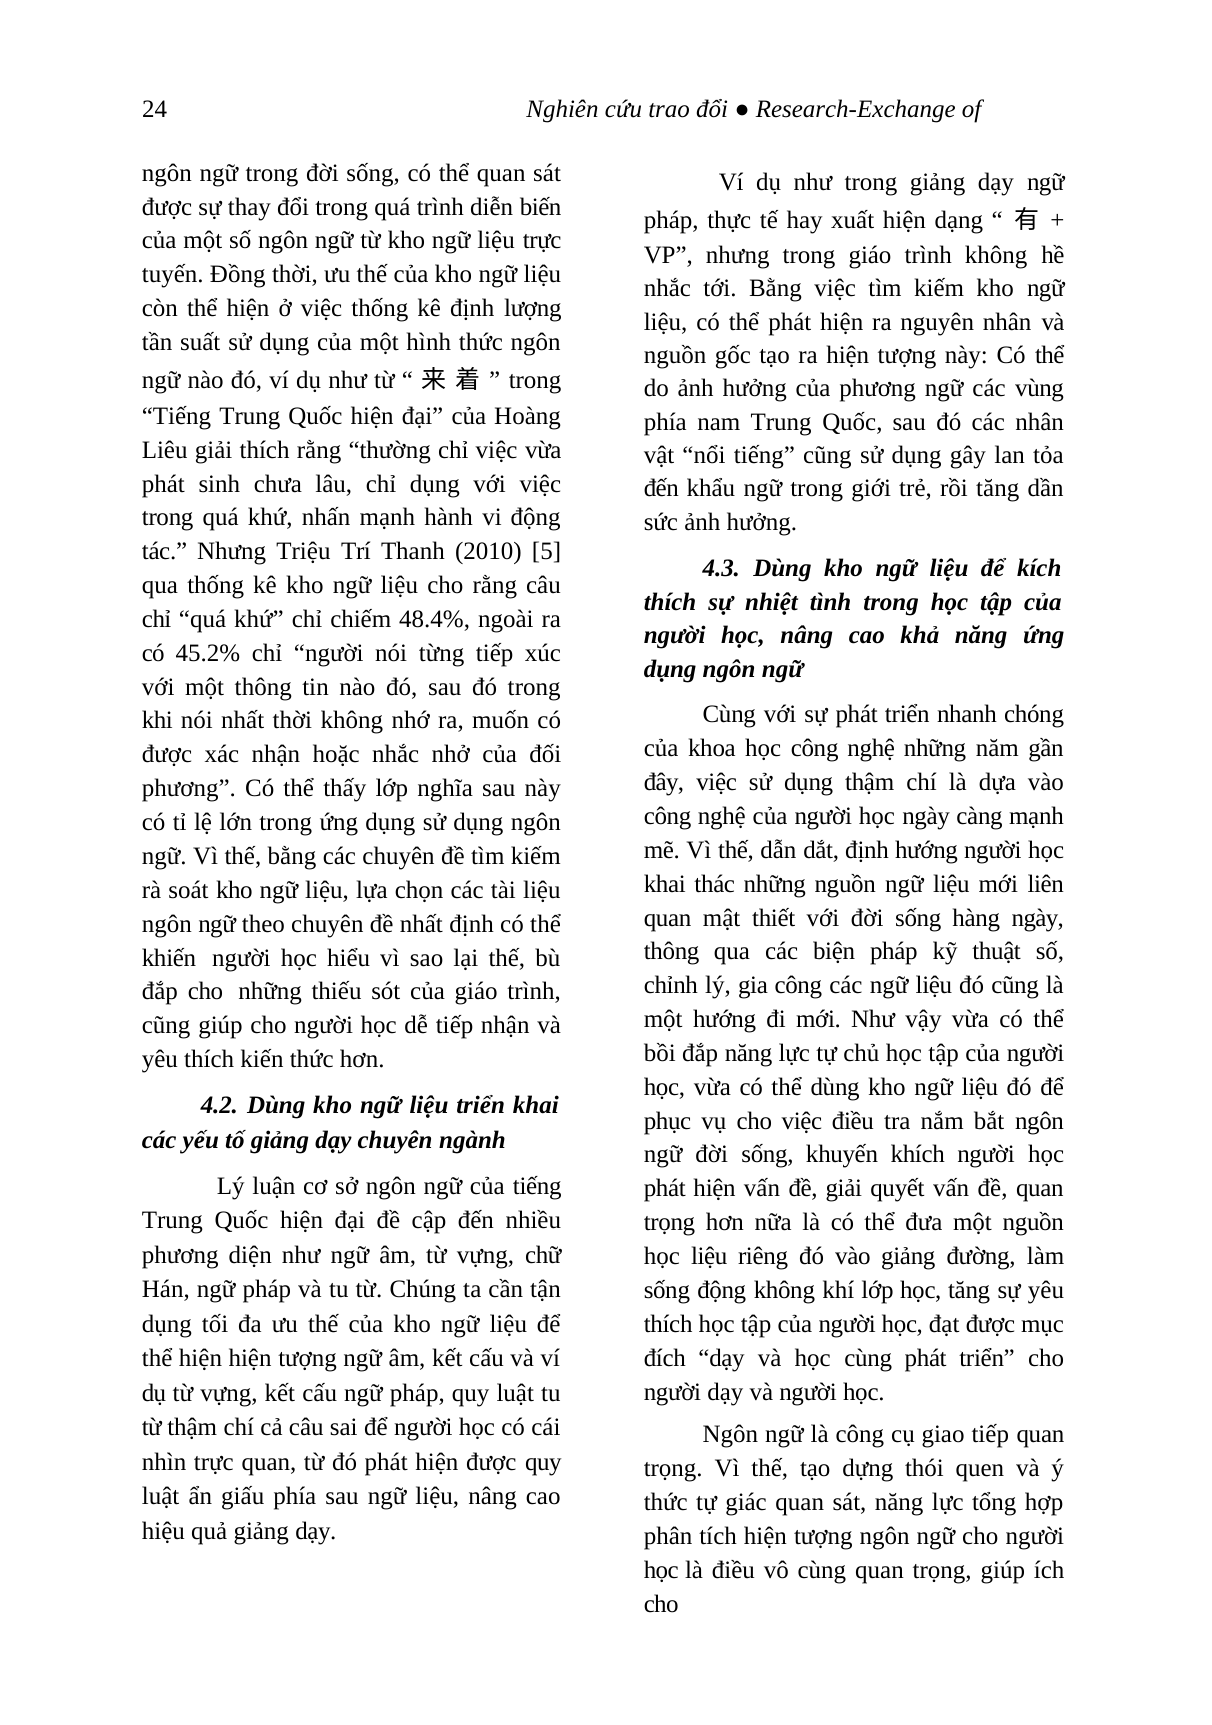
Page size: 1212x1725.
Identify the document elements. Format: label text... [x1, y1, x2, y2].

text Lý luận cơ sở ngôn ngữ của tiếng Trung Quốc hiện đại đề cập đến nhiều phương diện như ngữ âm, từ vựng, chữ Hán, ngữ pháp và tu từ. Chúng ta cần tận dụng tối đa ưu thế của kho ngữ liệu để thể hiện hiện tượng ngữ âm, kết cấu và ví dụ từ vựng, kết cấu ngữ pháp, quy luật tu từ thậm chí cả câu sai để người học có cái nhìn trực quan, từ đó phát hiện được quy luật ẩn giấu phía sau ngữ liệu, nâng cao hiệu quả giảng dạy. [142, 1171, 561, 1544]
text ngôn ngữ trong đời sống, có thể quan sát được sự thay đổi trong quá trình diễn biến của một số ngôn ngữ từ kho ngữ liệu trực tuyến. Đồng thời, ưu thế của kho ngữ liệu còn thể hiện ở việc thống kê định lượng tần suất sử dụng của một hình thức ngôn ngữ nào đó, ví dụ như từ “ 来 着 ” trong “Tiếng Trung Quốc hiện đại” của Hoàng Liêu giải thích rằng “thường chỉ việc vừa phát sinh chưa lâu, chỉ dụng với việc trong quá khứ, nhấn mạnh hành vi động tác.” Nhưng Triệu Trí Thanh (2010) [5] qua thống kê kho ngữ liệu cho rằng câu chỉ “quá khứ” chỉ chiếm 48.4%, ngoài ra có 45.2% chỉ “người nói từng tiếp xúc với một thông tin nào đó, sau đó trong khi nói nhất thời không nhớ ra, muốn có được xác nhận hoặc nhắc nhở của đối phương”. Có thể thấy lớp nghĩa sau này có tỉ lệ lớn trong ứng dụng sử dụng ngôn ngữ. Vì thế, bằng các chuyên đề tìm kiếm rà soát kho ngữ liệu, lựa chọn các tài liệu ngôn ngữ theo chuyên đề nhất định có thể khiến người học hiểu vì sao lại thế, bù đắp cho những thiếu sót của giáo trình, cũng giúp cho người học dễ tiếp nhận và yêu thích kiến thức hơn. [142, 158, 561, 1073]
text Cùng với sự phát triển nhanh chóng của khoa học công nghệ những năm gần đây, việc sử dụng thậm chí là dựa vào công nghệ của người học ngày càng mạnh mẽ. Vì thế, dẫn dắt, định hướng người học khai thác những nguồn ngữ liệu mới liên quan mật thiết với đời sống hàng ngày, thông qua các biện pháp kỹ thuật số, chỉnh lý, gia công các ngữ liệu đó cũng là một hướng đi mới. Như vậy vừa có thể bồi đắp năng lực tự chủ học tập của người học, vừa có thể dùng kho ngữ liệu đó để phục vụ cho việc điều tra nắm bắt ngôn ngữ đời sống, khuyến khích người học phát hiện vấn đề, giải quyết vấn đề, quan trọng hơn nữa là có thể đưa một nguồn học liệu riêng đó vào giảng đường, làm sống động không khí lớp học, tăng sự yêu thích học tập của người học, đạt được mục đích “dạy và học cùng phát triển” cho người dạy và người học. [643, 699, 1064, 1405]
subtitle Dùng kho ngữ liệu triển khai các yếu tố giảng dạy chuyên ngành [142, 1090, 561, 1154]
subtitle Dùng kho ngữ liệu để kích thích sự nhiệt tình trong học tập của người học, nâng cao khả năng ứng dụng ngôn ngữ [643, 553, 1064, 683]
text Ngôn ngữ là công cụ giao tiếp quan trọng. Vì thế, tạo dựng thói quen và ý thức tự giác quan sát, năng lực tổng hợp phân tích hiện tượng ngôn ngữ cho người học là điều vô cùng quan trọng, giúp ích cho [643, 1419, 1064, 1617]
text Ví dụ như trong giảng dạy ngữ pháp, thực tế hay xuất hiện dạng “ 有 + VP”, nhưng trong giáo trình không hề nhắc tới. Bằng việc tìm kiếm kho ngữ liệu, có thể phát hiện ra nguyên nhân và nguồn gốc tạo ra hiện tượng này: Có thể do ảnh hưởng của phương ngữ các vùng phía nam Trung Quốc, sau đó các nhân vật “nổi tiếng” cũng sử dụng gây lan tỏa đến khẩu ngữ trong giới trẻ, rồi tăng dần sức ảnh hưởng. [643, 167, 1064, 535]
